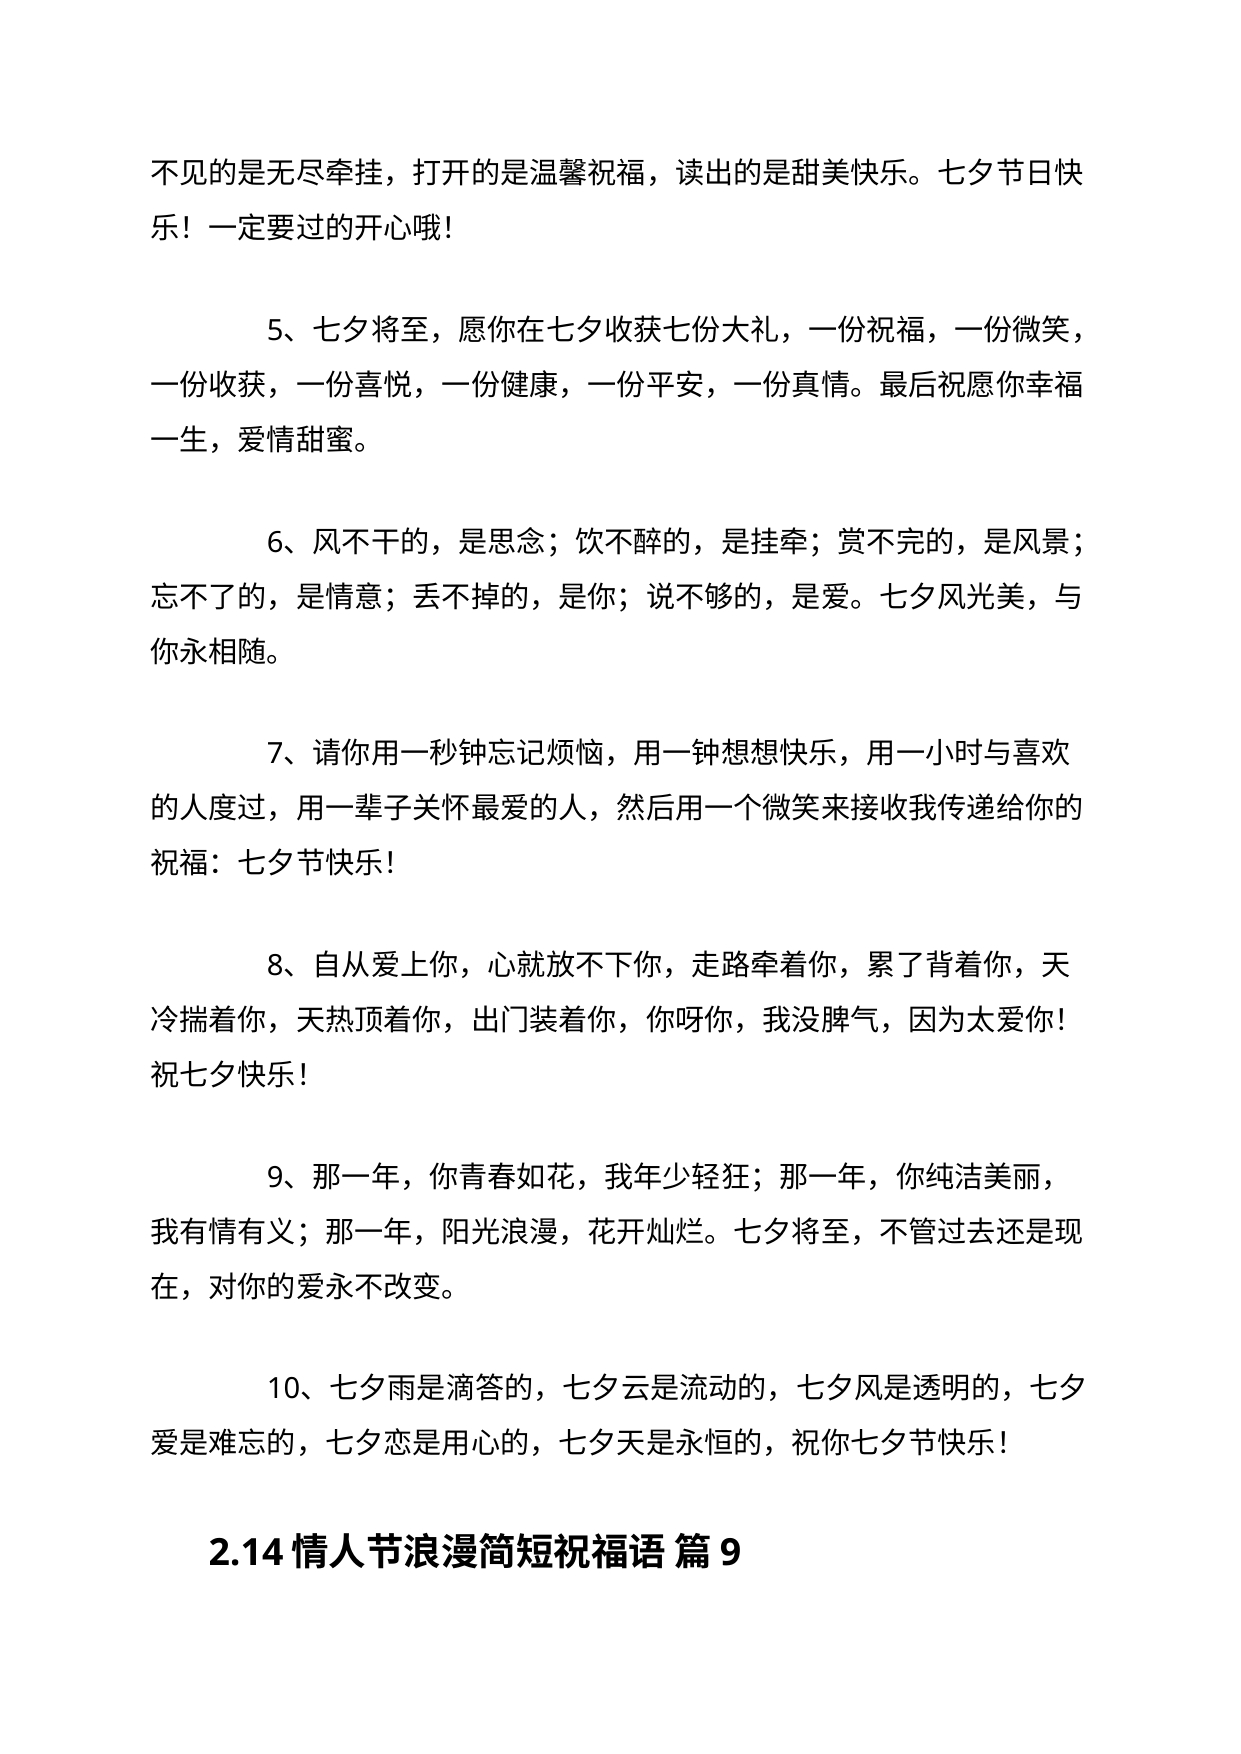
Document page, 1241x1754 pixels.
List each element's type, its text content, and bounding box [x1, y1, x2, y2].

text 8、自从爱上你，心就放不下你，走路牵着你，累了背着你，天冷揣着你，天热顶着你，出门装着你，你呀你，我没脾气，因为太爱你！祝七夕快乐！ [150, 942, 1090, 1094]
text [150, 150, 1090, 247]
text 9、那一年，你青春如花，我年少轻狂；那一年，你纯洁美丽，我有情有义；那一年，阳光浪漫，花开灿烂。七夕将至，不管过去还是现在，对你的爱永不改变。 [150, 1153, 1090, 1306]
text 10、七夕雨是滴答的，七夕云是流动的，七夕风是透明的，七夕爱是难忘的，七夕恋是用心的，七夕天是永恒的，祝你七夕节快乐！ [150, 1365, 1090, 1462]
text 7、请你用一秒钟忘记烦恼，用一钟想想快乐，用一小时与喜欢的人度过，用一辈子关怀最爱的人，然后用一个微笑来接收我传递给你的祝福：七夕节快乐！ [150, 730, 1090, 882]
text 2.14情人节浪漫简短祝福语 篇9 [150, 1522, 1090, 1576]
text 5、七夕将至，愿你在七夕收获七份大礼，一份祝福，一份微笑，一份收获，一份喜悦，一份健康，一份平安，一份真情。最后祝愿你幸福一生，爱情甜蜜。 [150, 307, 1090, 459]
text 6、风不干的，是思念；饮不醉的，是挂牵；赏不完的，是风景；忘不了的，是情意；丢不掉的，是你；说不够的，是爱。七夕风光美，与你永相随。 [150, 518, 1090, 671]
